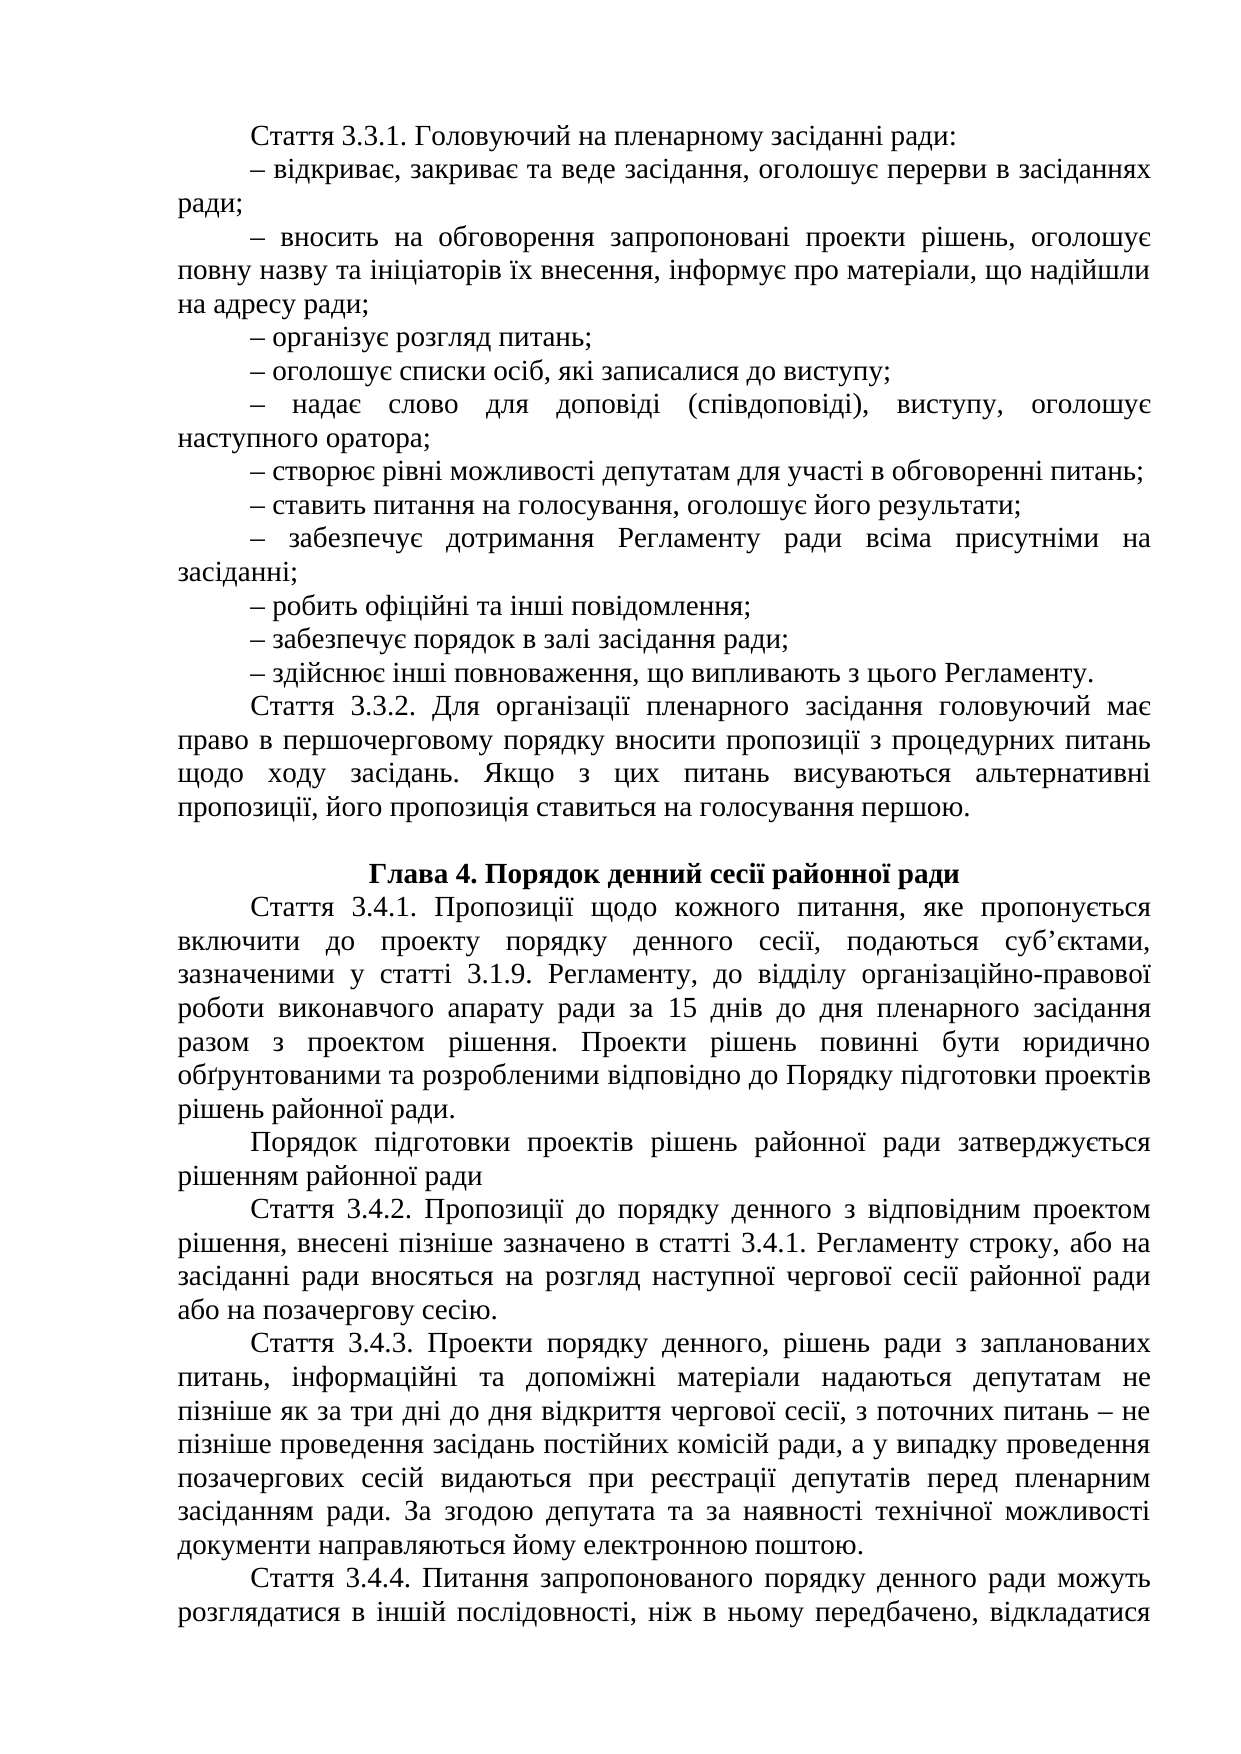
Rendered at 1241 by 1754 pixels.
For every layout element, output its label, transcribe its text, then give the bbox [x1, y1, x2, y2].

text – організує розгляд питань; [177, 319, 1152, 353]
text – створює рівні можливості депутатам для участі в обговоренні питань; [177, 453, 1152, 487]
text Стаття 3.3.1. Головуючий на пленарному засіданні ради: [177, 118, 1152, 152]
text Стаття 3.4.3. Проекти порядку денного, рішень ради з запланованих питань, інформаційні та допоміжні матеріали надаються депутатам не пізніше як за три дні до дня відкриття чергової сесії, з поточних питань – не пізніше проведення засідань постійних комісій ради, а у випадку проведення позачергових сесій видаються при реєстрації депутатів перед пленарним засіданням ради. За згодою депутата та за наявності технічної можливості документи направляються йому електронною поштою. [177, 1326, 1152, 1560]
text – робить офіційні та інші повідомлення; [177, 588, 1152, 621]
text Порядок підготовки проектів рішень районної ради затверджується рішенням районної ради [177, 1124, 1152, 1191]
text – здійснює інші повноваження, що випливають з цього Регламенту. [177, 655, 1152, 688]
text – відкриває, закриває та веде засідання, оголошує перерви в засіданнях ради; [177, 152, 1152, 219]
text – надає слово для доповіді (співдоповіді), виступу, оголошує наступного оратора; [177, 386, 1152, 453]
text Стаття 3.3.2. Для організації пленарного засідання головуючий має право в першочерговому порядку вносити пропозиції з процедурних питань щодо ходу засідань. Якщо з цих питань висуваються альтернативні пропозиції, його пропозиція ставиться на голосування першою. [177, 688, 1152, 822]
text – вносить на обговорення запропоновані проекти рішень, оголошує повну назву та ініціаторів їх внесення, інформує про матеріали, що надійшли на адресу ради; [177, 219, 1152, 319]
text – оголошує списки осіб, які записалися до виступу; [177, 353, 1152, 386]
text Стаття 3.4.2. Пропозиції до порядку денного з відповідним проектом рішення, внесені пізніше зазначено в статті 3.4.1. Регламенту строку, або на засіданні ради вносяться на розгляд наступної чергової сесії районної ради або на позачергову сесію. [177, 1191, 1152, 1326]
text Глава 4. Порядок денний сесії районної ради [177, 856, 1152, 889]
text Стаття 3.4.1. Пропозиції щодо кожного питання, яке пропонується включити до проекту порядку денного сесії, подаються суб’єктами, зазначеними у статті 3.1.9. Регламенту, до відділу організаційно-правової роботи виконавчого апарату ради за 15 днів до дня пленарного засідання разом з проектом рішення. Проекти рішень повинні бути юридично обґрунтованими та розробленими відповідно до Порядку підготовки проектів рішень районної ради. [177, 889, 1152, 1124]
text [177, 1560, 1152, 1627]
text – ставить питання на голосування, оголошує його результати; [177, 487, 1152, 521]
text – забезпечує порядок в залі засідання ради; [177, 621, 1152, 655]
text – забезпечує дотримання Регламенту ради всіма присутніми на засіданні; [177, 521, 1152, 588]
